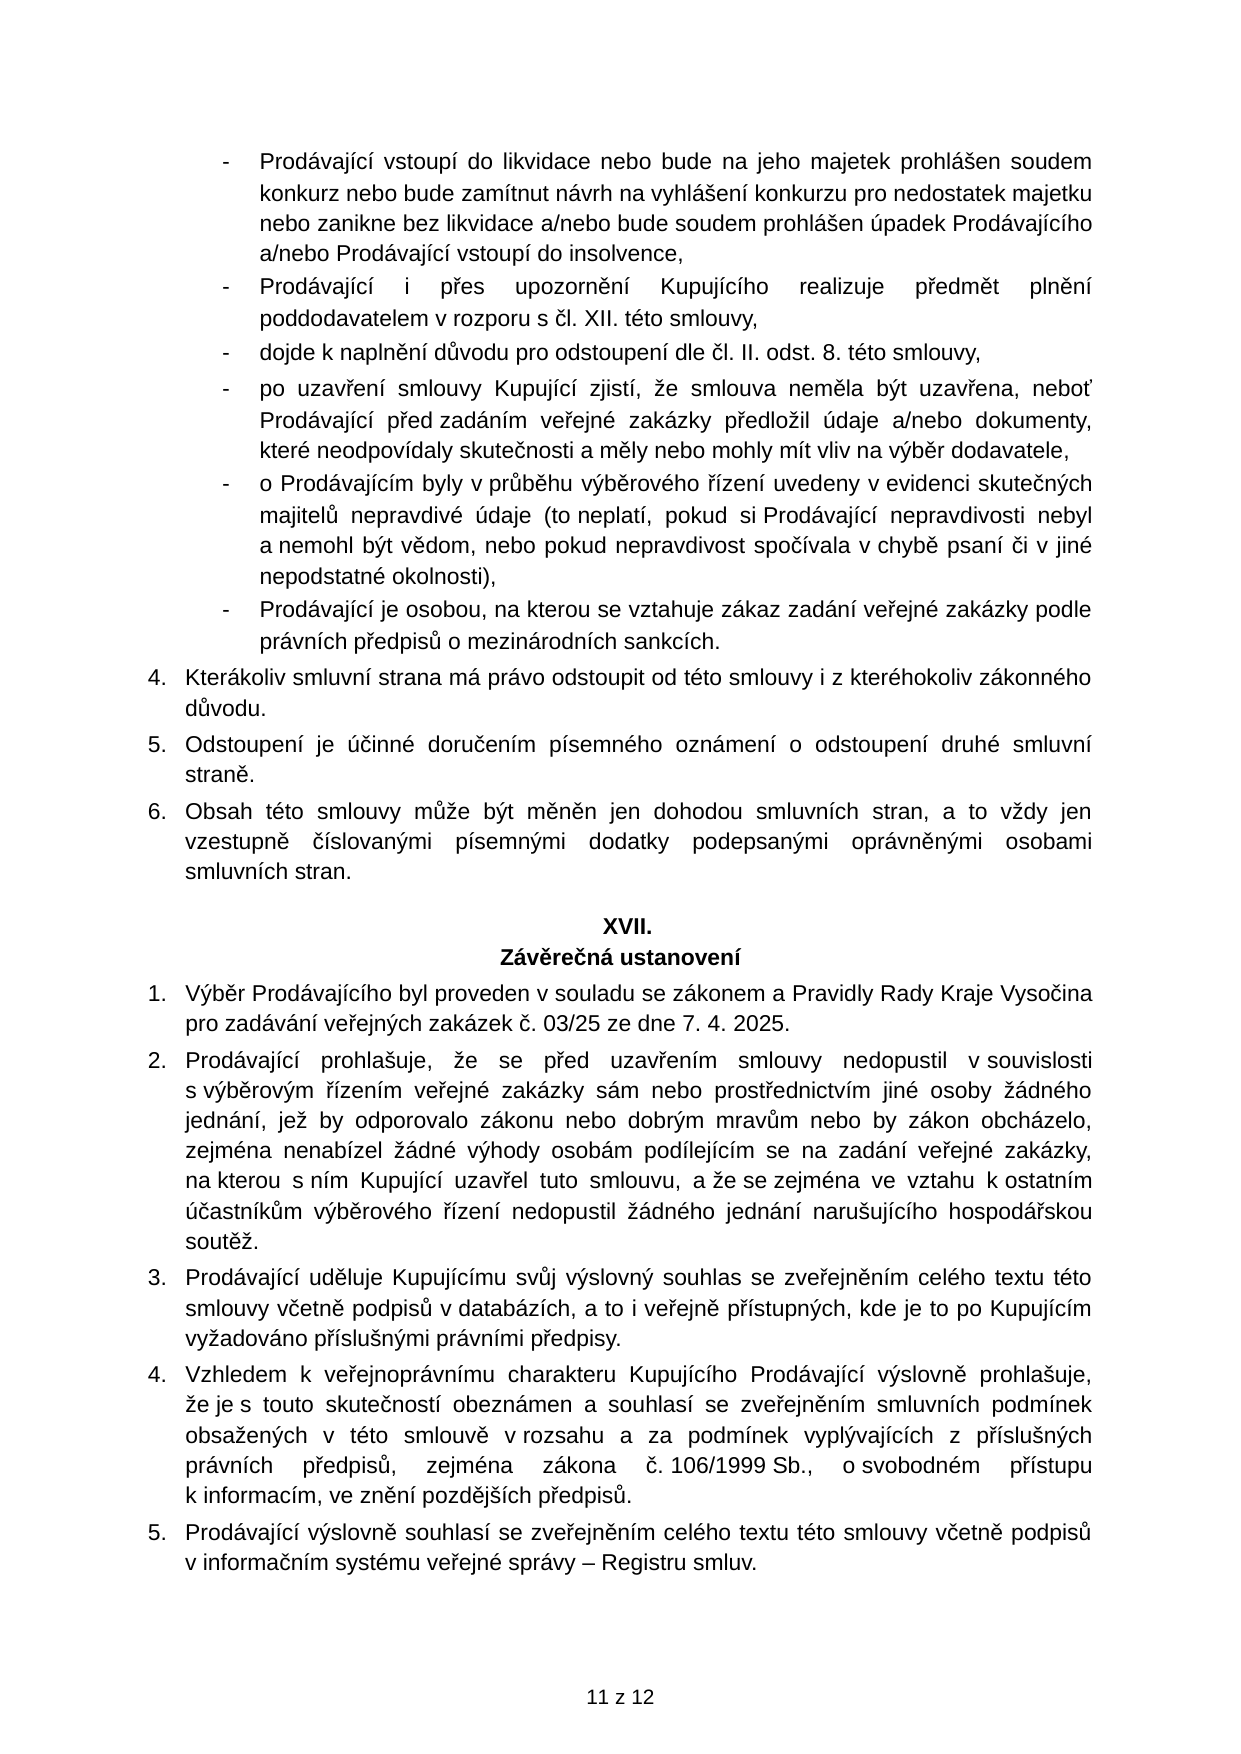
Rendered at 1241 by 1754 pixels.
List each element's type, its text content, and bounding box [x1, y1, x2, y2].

subtitle Vzhledem k veřejnoprávnímu charakteru Kupujícího Prodávající výslovně prohlašuje, že je s touto skutečností obeznámen a souhlasí se zveřejněním smluvních podmínek obsažených v této smlouvě v rozsahu a za podmínek vyplývajících z příslušných právních předpisů, zejména zákona č. 106/1999 Sb., o svobodném přístupu k informacím, ve znění pozdějších předpisů. [148, 1361, 1092, 1508]
subtitle Prodávající vstoupí do likvidace nebo bude na jeho majetek prohlášen soudem konkurz nebo bude zamítnut návrh na vyhlášení konkurzu pro nedostatek majetku nebo zanikne bez likvidace a/nebo bude soudem prohlášen úpadek Prodávajícího a/nebo Prodávající vstoupí do insolvence, [222, 144, 1092, 266]
subtitle Obsah této smlouvy může být měněn jen dohodou smluvních stran, a to vždy jen vzestupně číslovanými písemnými dodatky podepsanými oprávněnými osobami smluvních stran. [148, 798, 1092, 884]
subtitle po uzavření smlouvy Kupující zjistí, že smlouva neměla být uzavřena, neboť Prodávající před zadáním veřejné zakázky předložil údaje a/nebo dokumenty, které neodpovídaly skutečnosti a měly nebo mohly mít vliv na výběr dodavatele, [222, 372, 1092, 463]
subtitle dojde k naplnění důvodu pro odstoupení dle čl. II. odst. 8. této smlouvy, [222, 336, 1092, 367]
subtitle Prodávající výslovně souhlasí se zveřejněním celého textu této smlouvy včetně podpisů v informačním systému veřejné správy – Registru smluv. [148, 1518, 1092, 1575]
subtitle Odstoupení je účinné doručením písemného oznámení o odstoupení druhé smluvní straně. [148, 731, 1092, 788]
subtitle Kterákoliv smluvní strana má právo odstoupit od této smlouvy i z kteréhokoliv zákonného důvodu. [148, 664, 1092, 721]
subtitle o Prodávajícím byly v průběhu výběrového řízení uvedeny v evidenci skutečných majitelů nepravdivé údaje (to neplatí, pokud si Prodávající nepravdivosti nebyl a nemohl být vědom, nebo pokud nepravdivost spočívala v chybě psaní či v jiné nepodstatné okolnosti), [222, 467, 1092, 589]
subtitle Prodávající i přes upozornění Kupujícího realizuje předmět plnění poddodavatelem v rozporu s čl. XII. této smlouvy, [222, 270, 1092, 332]
subtitle Výběr Prodávajícího byl proveden v souladu se zákonem a Pravidly Rady Kraje Vysočina pro zadávání veřejných zakázek č. 03/25 ze dne 7. 4. 2025. [148, 980, 1092, 1037]
subtitle Prodávající prohlašuje, že se před uzavřením smlouvy nedopustil v souvislosti s výběrovým řízením veřejné zakázky sám nebo prostřednictvím jiné osoby žádného jednání, jež by odporovalo zákonu nebo dobrým mravům nebo by zákon obcházelo, zejména nenabízel žádné výhody osobám podílejícím se na zadání veřejné zakázky, na kterou s ním Kupující uzavřel tuto smlouvu, a že se zejména ve vztahu k ostatním účastníkům výběrového řízení nedopustil žádného jednání narušujícího hospodářskou soutěž. [148, 1047, 1092, 1254]
text Závěrečná ustanovení [148, 943, 1092, 970]
subtitle Prodávající je osobou, na kterou se vztahuje zákaz zadání veřejné zakázky podle právních předpisů o mezinárodních sankcích. [222, 593, 1092, 654]
subtitle Prodávající uděluje Kupujícímu svůj výslovný souhlas se zveřejněním celého textu této smlouvy včetně podpisů v databázích, a to i veřejně přístupných, kde je to po Kupujícím vyžadováno příslušnými právními předpisy. [148, 1264, 1092, 1351]
